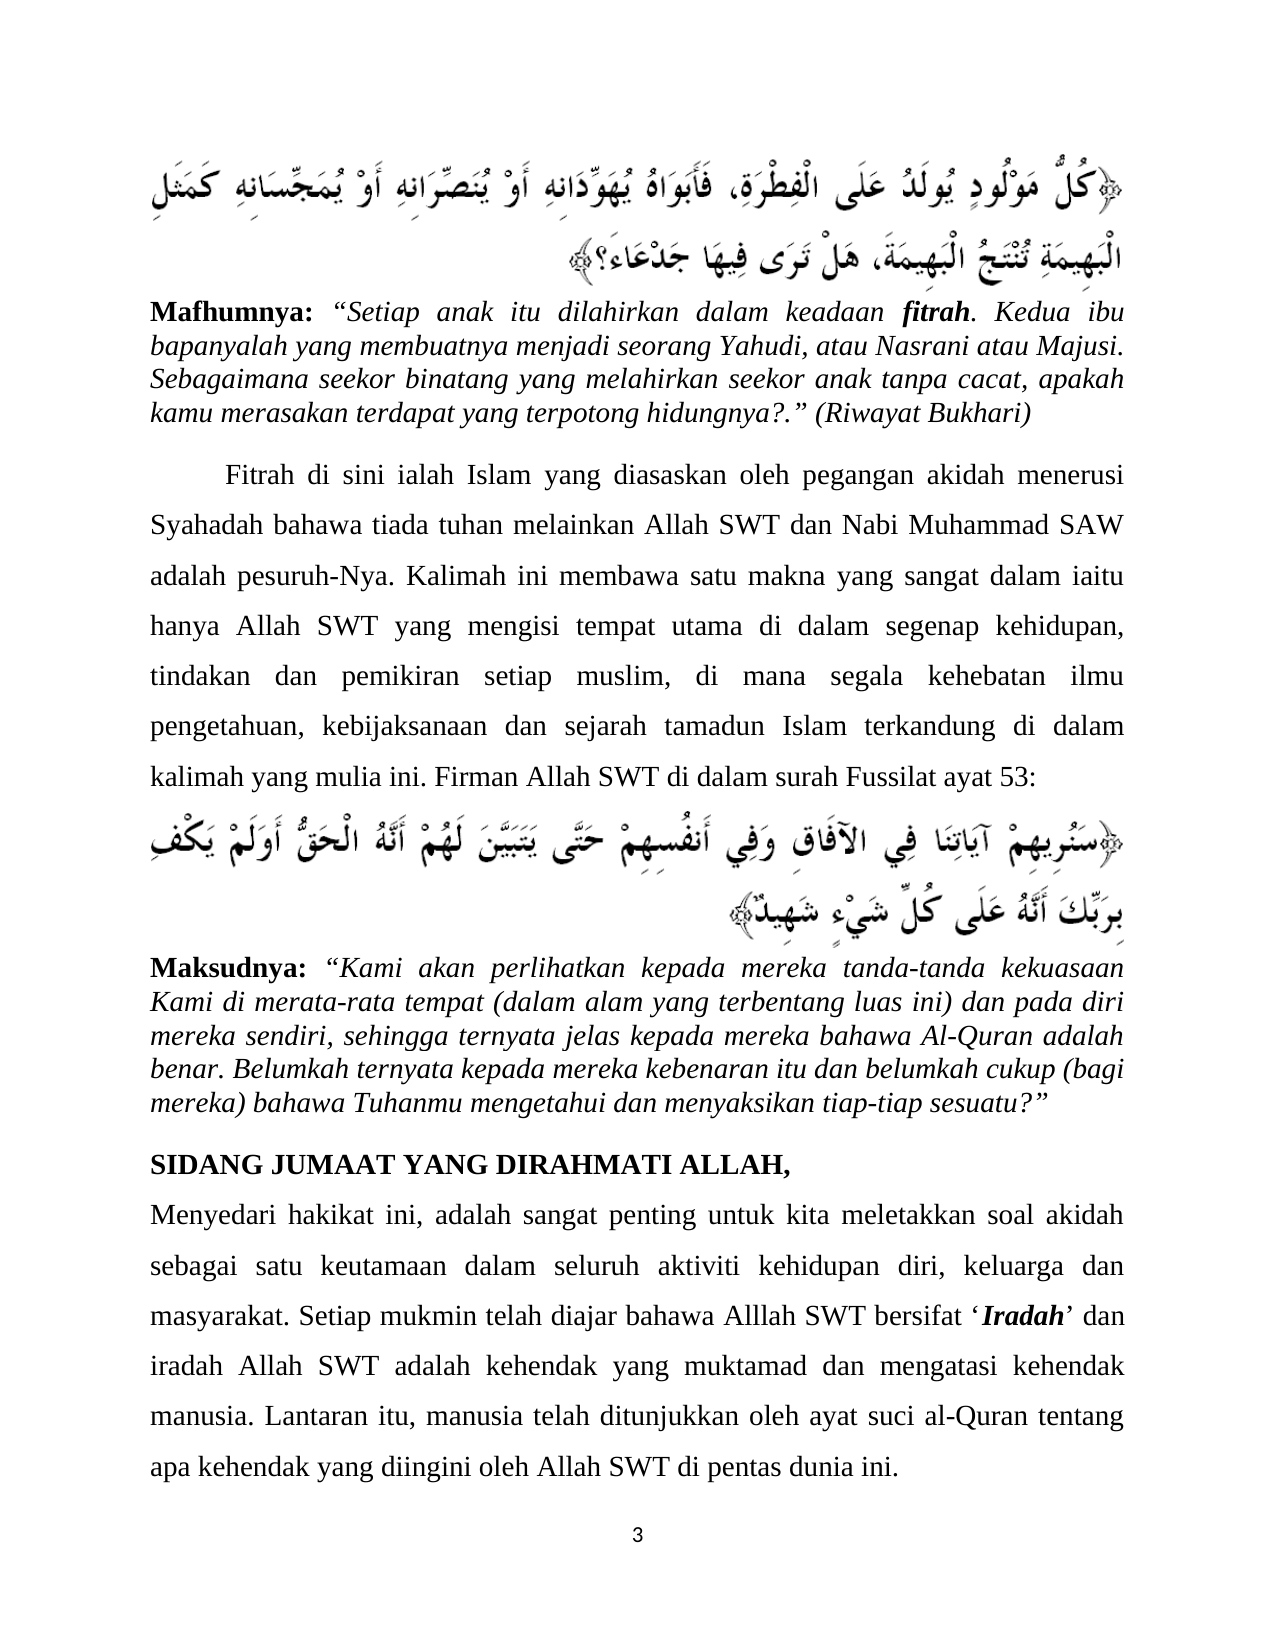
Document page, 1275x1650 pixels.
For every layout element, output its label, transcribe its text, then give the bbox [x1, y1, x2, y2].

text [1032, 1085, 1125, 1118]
text SIDANG JUMAAT YANG DIRAHMATI ALLAH, [150, 1147, 1125, 1181]
picture [150, 150, 1125, 294]
text Fitrah di sini ialah Islam yang diasaskan oleh pegangan akidah menerusi Syahadah bahawa tiada tuhan melainkan Allah SWT dan Nabi Muhammad SAW adalah pesuruh-Nya. Kalimah ini membawa satu makna yang sangat dalam iaitu hanya Allah SWT yang mengisi tempat utama di dalam segenap kehidupan, tindakan dan pemikiran setiap muslim, di mana segala kehebatan ilmu pengetahuan, kebijaksanaan dan sejarah tamadun Islam terkandung di dalam kalimah yang mulia ini. Firman Allah SWT di dalam surah Fussilat ayat 53: [150, 457, 1125, 792]
text Mafhumnya: “Setiap anak itu dilahirkan dalam keadaan fitrah. Kedua ibu bapanyalah yang membuatnya menjadi seorang Yahudi, atau Nasrani atau Majusi. Sebagaimana seekor binatang yang melahirkan seekor anak tanpa cacat, apakah kamu merasakan terdapat yang terpotong hidungnya?.” (Riwayat Bukhari) [150, 294, 1125, 428]
text Menyedari hakikat ini, adalah sangat penting untuk kita meletakkan soal akidah sebagai satu keutamaan dalam seluruh aktiviti kehidupan diri, keluarga dan masyarakat. Setiap mukmin telah diajar bahawa Alllah SWT bersifat ‘Iradah’ dan iradah Allah SWT adalah kehendak yang muktamad dan mengatasi kehendak manusia. Lantaran itu, manusia telah ditunjukkan oleh ayat suci al-Quran tentang apa kehendak yang diingini oleh Allah SWT di pentas dunia ini. [150, 1197, 1125, 1482]
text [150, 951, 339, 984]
picture [150, 809, 1125, 951]
